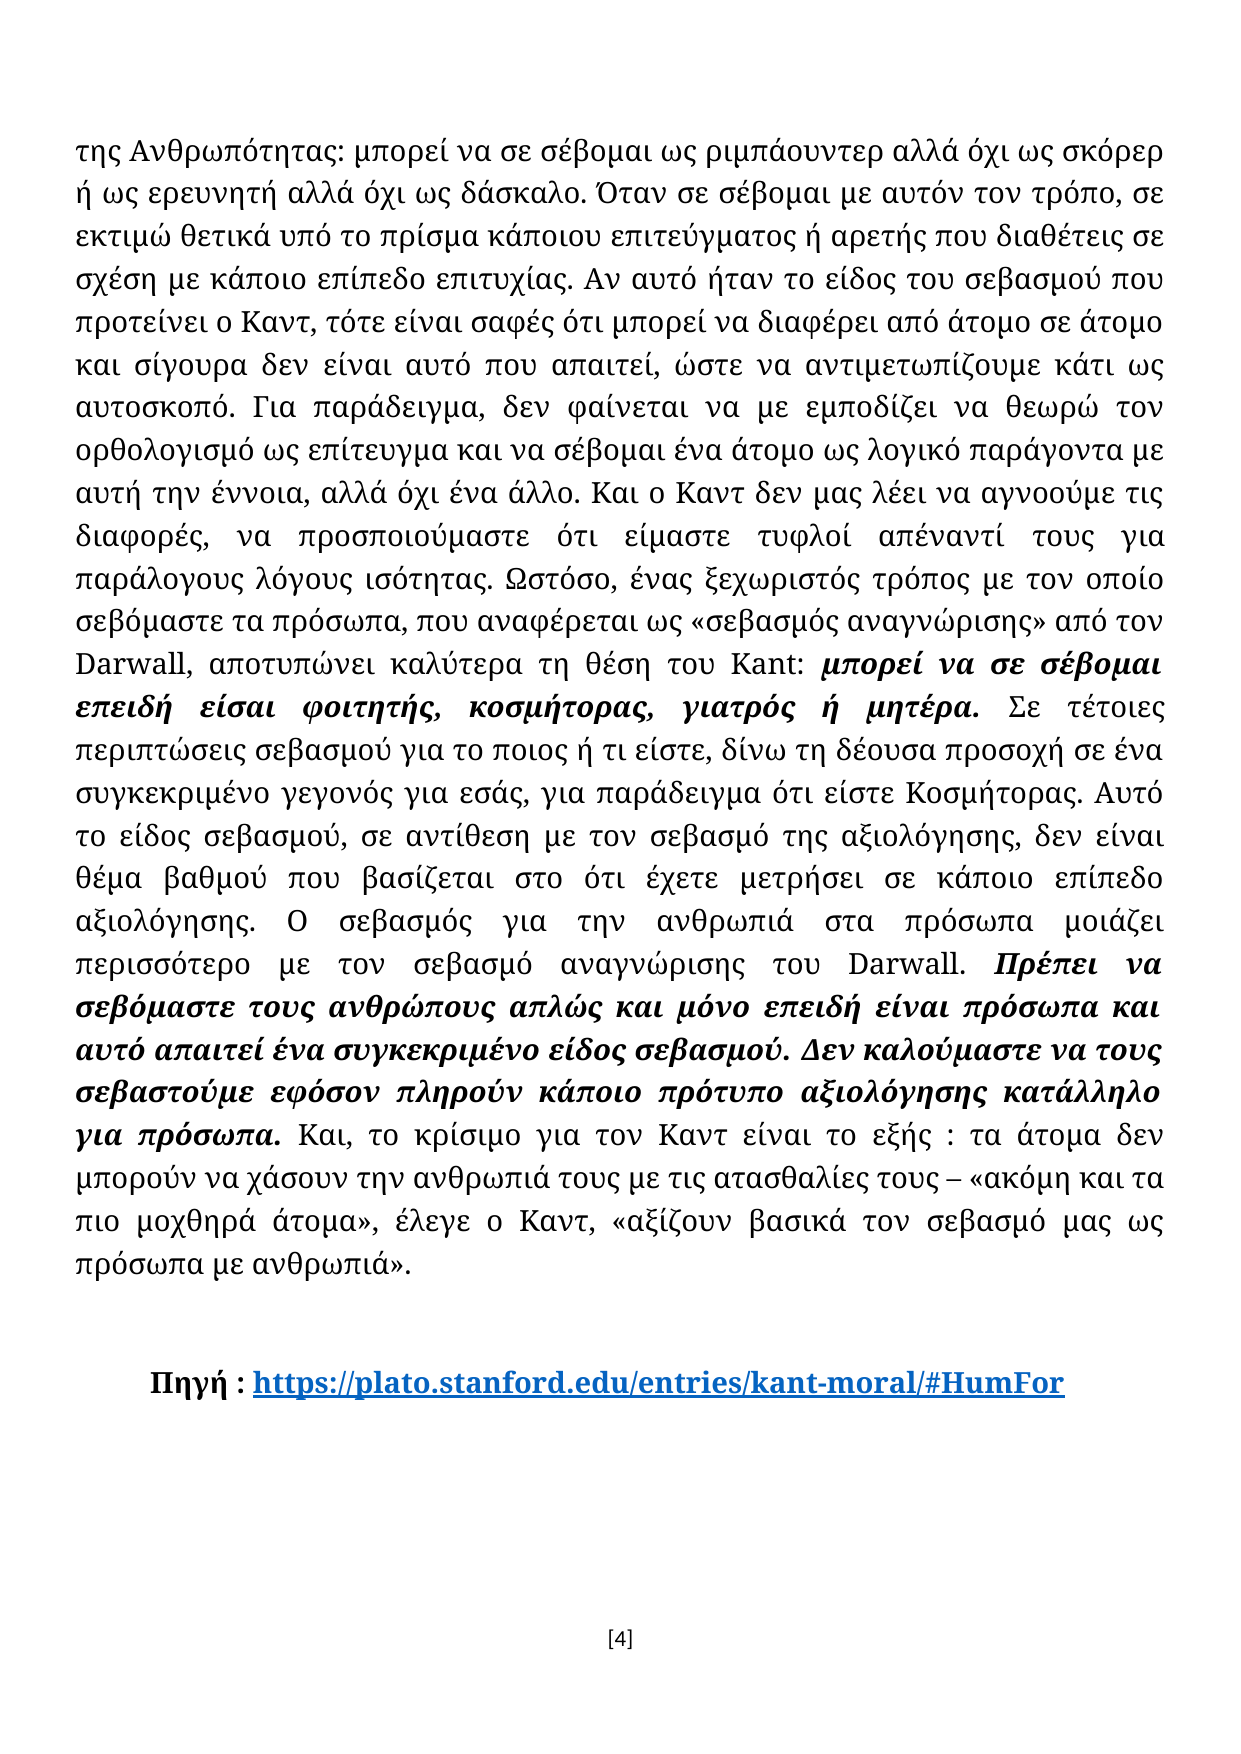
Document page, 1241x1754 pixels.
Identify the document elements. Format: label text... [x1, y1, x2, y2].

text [75, 130, 1165, 1283]
text Πηγή : https://plato.stanford.edu/entries/kant-moral/#HumFor [75, 1362, 1165, 1402]
